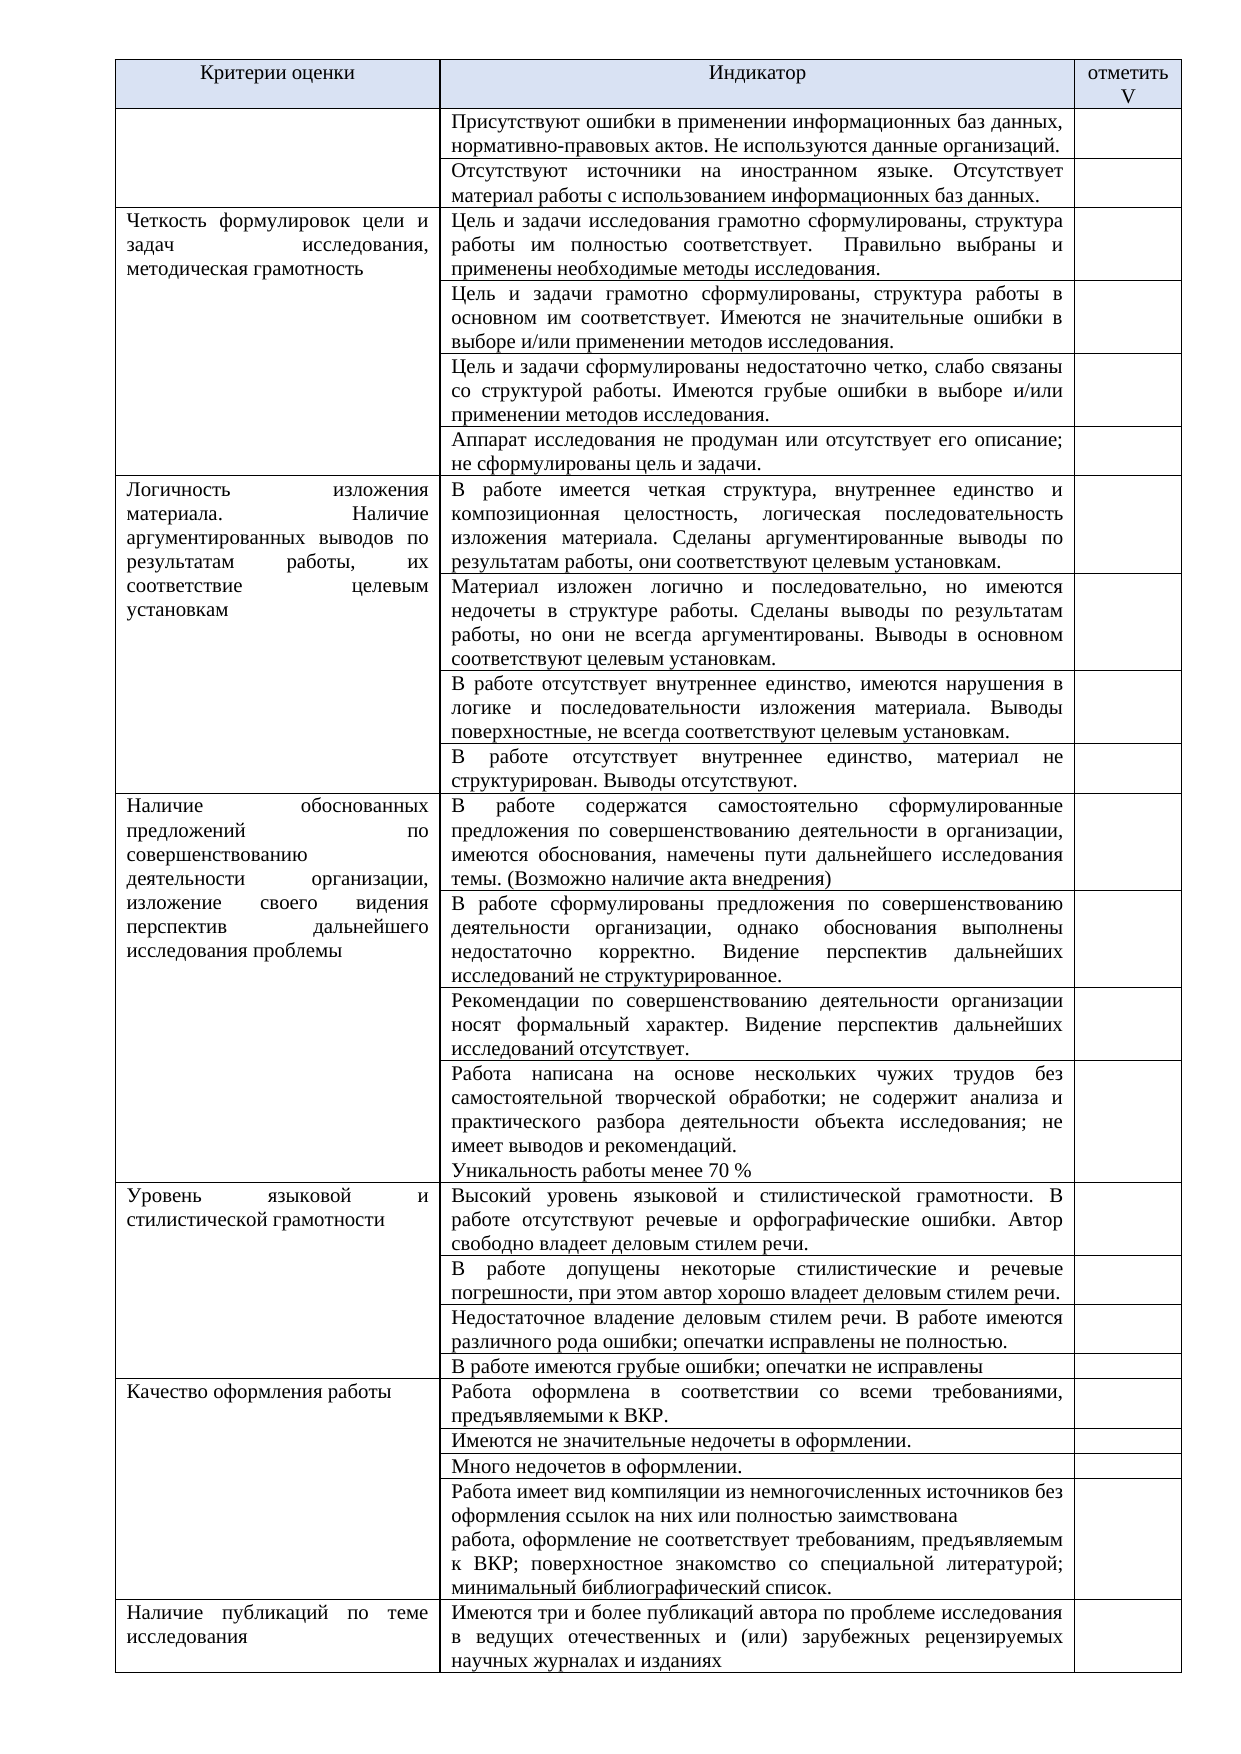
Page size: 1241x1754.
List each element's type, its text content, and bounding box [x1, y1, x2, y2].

table_cell Материал изложен логично и последовательно, но имеются недочеты в структуре работы. Сделаны выводы по результатам работы, но они не всегда аргументированы. Выводы в основном соответствуют целевым установкам. [441, 574, 1074, 670]
table_cell [1075, 1429, 1181, 1452]
table_cell Качество оформления работы [116, 1379, 439, 1599]
table_cell [1075, 159, 1181, 207]
table_cell [1075, 1305, 1181, 1353]
table_cell В работе отсутствует внутреннее единство, материал не структурирован. Выводы отсутствуют. [441, 744, 1074, 792]
table_header Критерии оценки [116, 60, 439, 108]
table_cell Логичность изложения материала. Наличие аргументированных выводов по результатам работы, их соответствие целевым установкам [116, 476, 439, 792]
table_cell [1075, 1354, 1181, 1378]
table_cell [1075, 1256, 1181, 1304]
table_cell Работа оформлена в соответствии со всеми требованиями, предъявляемыми к ВКР. [441, 1379, 1074, 1427]
table_cell [1075, 671, 1181, 743]
table_cell Цель и задачи сформулированы недостаточно четко, слабо связаны со структурой работы. Имеются грубые ошибки в выборе и/или применении методов исследования. [441, 354, 1074, 426]
table_cell [1075, 427, 1181, 475]
table_cell [1075, 476, 1181, 573]
table_header отметить V [1075, 60, 1181, 108]
table_cell Уровень языковой и стилистической грамотности [116, 1183, 439, 1378]
table_cell [1075, 574, 1181, 670]
table_cell [1075, 1600, 1181, 1672]
table_cell В работе отсутствует внутреннее единство, имеются нарушения в логике и последовательности изложения материала. Выводы поверхностные, не всегда соответствуют целевым установкам. [441, 671, 1074, 743]
table_cell Имеются не значительные недочеты в оформлении. [441, 1429, 1074, 1452]
table_cell В работе содержатся самостоятельно сформулированные предложения по совершенствованию деятельности в организации, имеются обоснования, намечены пути дальнейшего исследования темы. (Возможно наличие акта внедрения) [441, 794, 1074, 890]
table_cell Цель и задачи грамотно сформулированы, структура работы в основном им соответствует. Имеются не значительные ошибки в выборе и/или применении методов исследования. [441, 281, 1074, 353]
table_cell Четкость формулировок цели и задач исследования, методическая грамотность [116, 208, 439, 475]
table_cell [1075, 1061, 1181, 1182]
table_cell В работе имеется четкая структура, внутреннее единство и композиционная целостность, логическая последовательность изложения материала. Сделаны аргументированные выводы по результатам работы, они соответствуют целевым установкам. [441, 476, 1074, 573]
table_cell [1075, 354, 1181, 426]
table_cell [1075, 1479, 1181, 1599]
table_cell Работа имеет вид компиляции из немногочисленных источников без оформления ссылок на них или полностью заимствована работа, оформление не соответствует требованиям, предъявляемым к ВКР; поверхностное знакомство со специальной литературой; минимальный библиографический список. [441, 1479, 1074, 1599]
table_cell Аппарат исследования не продуман или отсутствует его описание; не сформулированы цель и задачи. [441, 427, 1074, 475]
table_cell [1075, 988, 1181, 1060]
table_cell Работа написана на основе нескольких чужих трудов без самостоятельной творческой обработки; не содержит анализа и практического разбора деятельности объекта исследования; не имеет выводов и рекомендаций. Уникальность работы менее 70 % [441, 1061, 1074, 1182]
table_cell [1075, 794, 1181, 890]
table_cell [116, 1600, 439, 1672]
table_cell В работе имеются грубые ошибки; опечатки не исправлены [441, 1354, 1074, 1378]
table_cell Отсутствуют источники на иностранном языке. Отсутствует материал работы с использованием информационных баз данных. [441, 159, 1074, 207]
table_cell Высокий уровень языковой и стилистической грамотности. В работе отсутствуют речевые и орфографические ошибки. Автор свободно владеет деловым стилем речи. [441, 1183, 1074, 1255]
table_cell Много недочетов в оформлении. [441, 1454, 1074, 1478]
table_cell [1075, 891, 1181, 987]
table_cell [1075, 281, 1181, 353]
table_cell [1075, 1183, 1181, 1255]
table_header Индикатор [441, 60, 1074, 108]
table_cell [1075, 744, 1181, 792]
table_cell [1075, 1454, 1181, 1478]
table_cell [1075, 208, 1181, 280]
table_cell [1075, 1379, 1181, 1427]
table_cell Имеются три и более публикаций автора по проблеме исследования в ведущих отечественных и (или) зарубежных рецензируемых научных журналах и изданиях [441, 1600, 1074, 1672]
table_cell Недостаточное владение деловым стилем речи. В работе имеются различного рода ошибки; опечатки исправлены не полностью. [441, 1305, 1074, 1353]
table_cell [1075, 109, 1181, 157]
table_cell В работе сформулированы предложения по совершенствованию деятельности организации, однако обоснования выполнены недостаточно корректно. Видение перспектив дальнейших исследований не структурированное. [441, 891, 1074, 987]
table_cell В работе допущены некоторые стилистические и речевые погрешности, при этом автор хорошо владеет деловым стилем речи. [441, 1256, 1074, 1304]
table_cell Наличие обоснованных предложений по совершенствованию деятельности организации, изложение своего видения перспектив дальнейшего исследования проблемы [116, 794, 439, 1182]
table_cell Цель и задачи исследования грамотно сформулированы, структура работы им полностью соответствует. Правильно выбраны и применены необходимые методы исследования. [441, 208, 1074, 280]
table_cell Рекомендации по совершенствованию деятельности организации носят формальный характер. Видение перспектив дальнейших исследований отсутствует. [441, 988, 1074, 1060]
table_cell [441, 109, 1074, 157]
